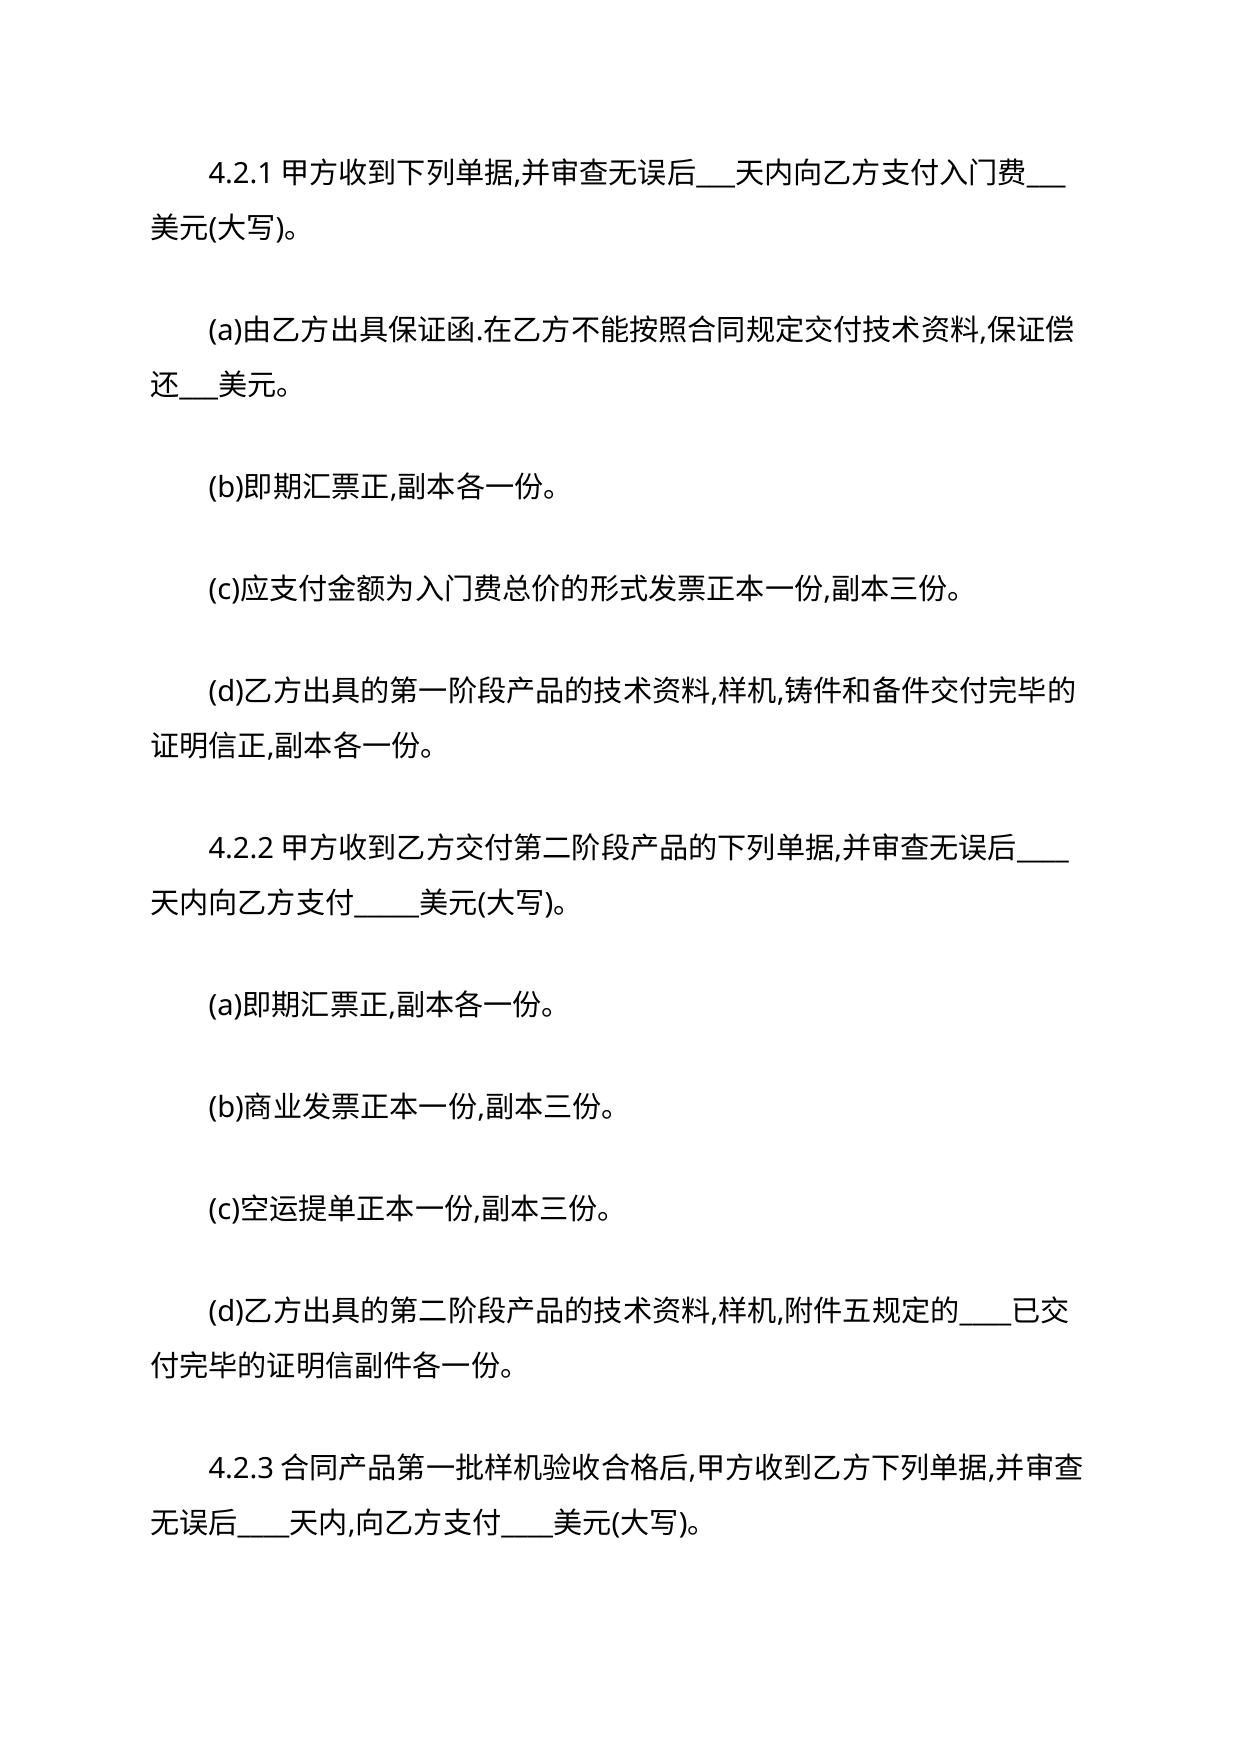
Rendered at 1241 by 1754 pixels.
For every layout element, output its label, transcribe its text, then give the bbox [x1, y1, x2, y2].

text 4.2.2甲方收到乙方交付第二阶段产品的下列单据,并审查无误后____天内向乙方支付_____美元(大写)。 [150, 825, 1090, 922]
text (c)空运提单正本一份,副本三份。 [150, 1186, 1090, 1228]
text (a)即期汇票正,副本各一份。 [150, 982, 1090, 1024]
text 4.2.1甲方收到下列单据,并审查无误后___天内向乙方支付入门费___美元(大写)。 [150, 150, 1090, 247]
text (c)应支付金额为入门费总价的形式发票正本一份,副本三份。 [150, 566, 1090, 608]
text (b)商业发票正本一份,副本三份。 [150, 1084, 1090, 1126]
text (d)乙方出具的第二阶段产品的技术资料,样机,附件五规定的____已交付完毕的证明信副件各一份。 [150, 1288, 1090, 1385]
text 4.2.3合同产品第一批样机验收合格后,甲方收到乙方下列单据,并审查无误后____天内,向乙方支付____美元(大写)。 [150, 1444, 1090, 1542]
text (d)乙方出具的第一阶段产品的技术资料,样机,铸件和备件交付完毕的证明信正,副本各一份。 [150, 668, 1090, 765]
text (a)由乙方出具保证函.在乙方不能按照合同规定交付技术资料,保证偿还___美元。 [150, 307, 1090, 404]
text (b)即期汇票正,副本各一份。 [150, 464, 1090, 506]
